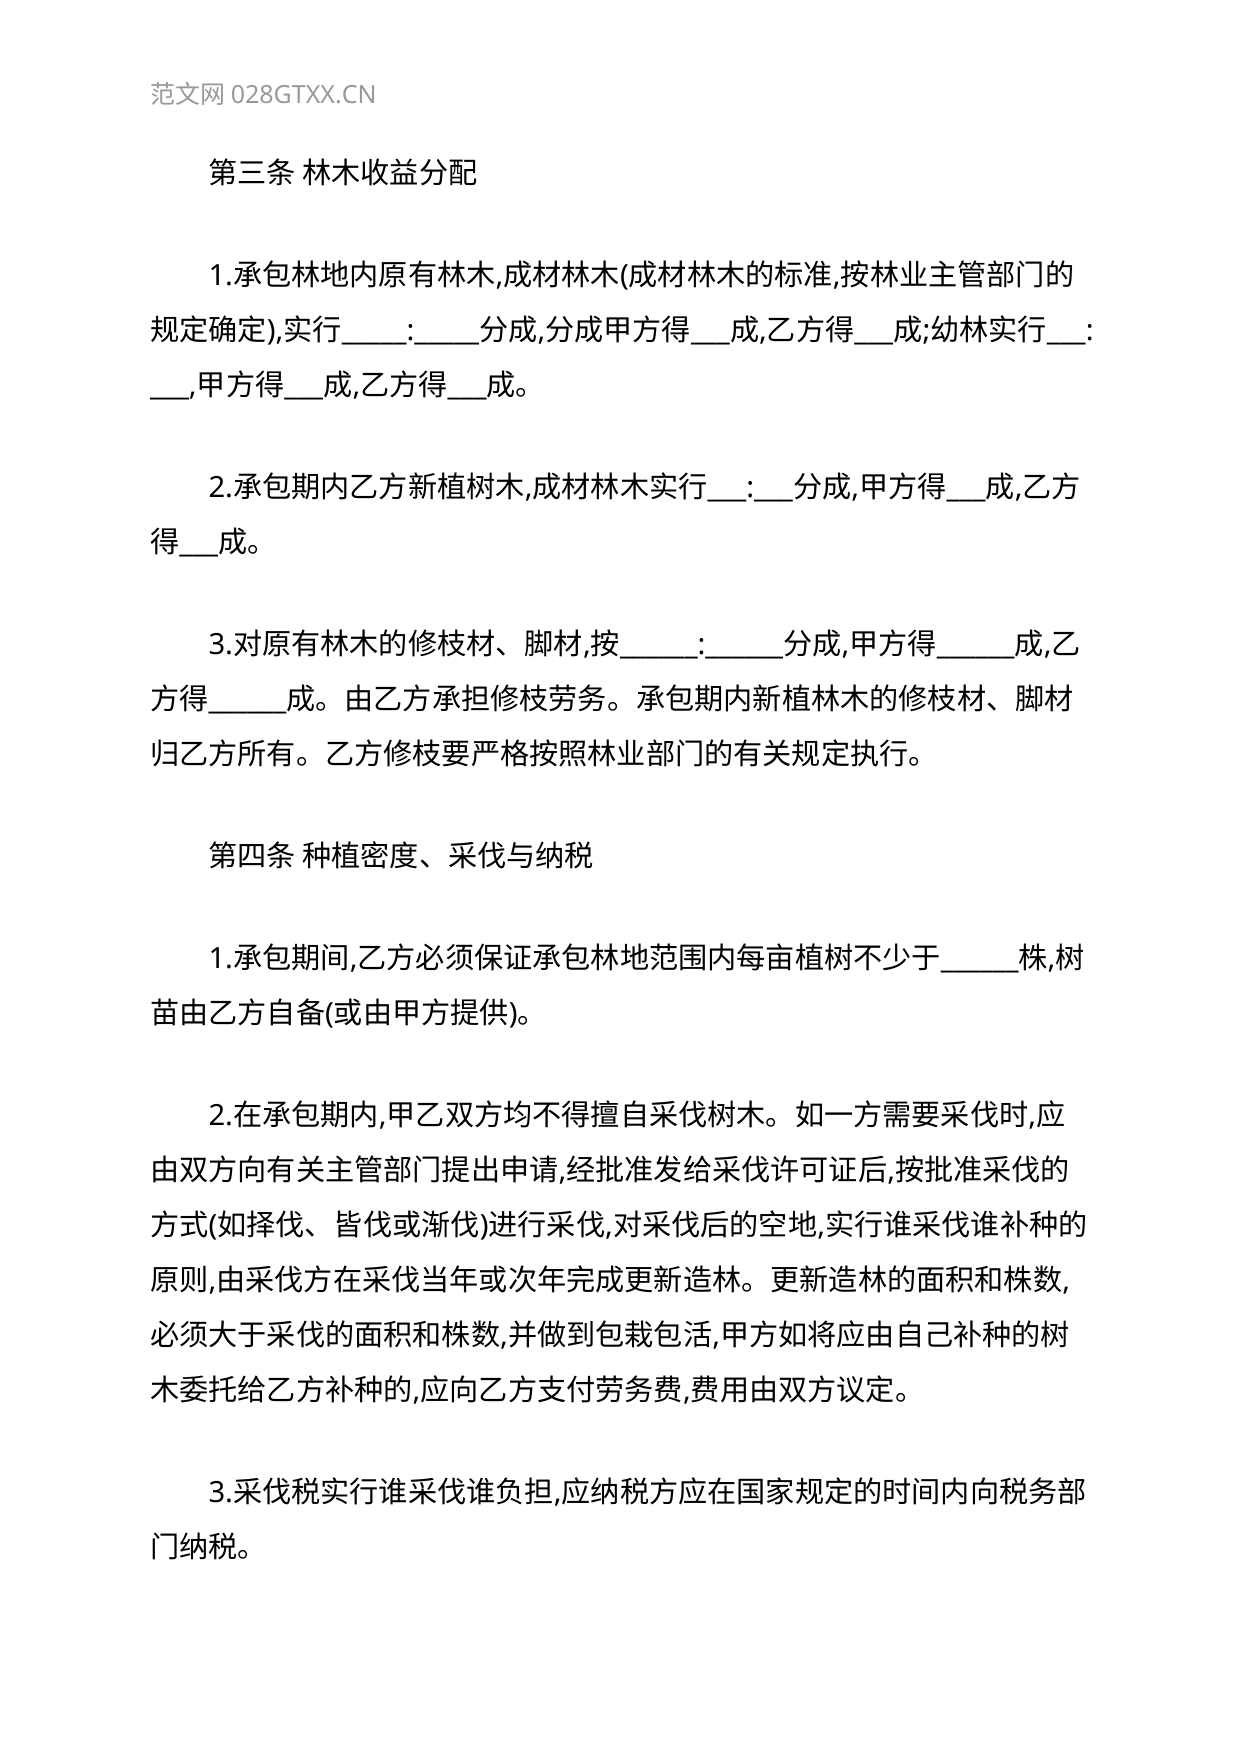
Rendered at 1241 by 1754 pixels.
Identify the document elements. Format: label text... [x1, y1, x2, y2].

text 1.承包期间,乙方必须保证承包林地范围内每亩植树不少于______株,树苗由乙方自备(或由甲方提供)。 [150, 934, 1090, 1032]
text 第四条 种植密度、采伐与纳税 [150, 832, 1090, 875]
text 3.采伐税实行谁采伐谁负担,应纳税方应在国家规定的时间内向税务部门纳税。 [150, 1468, 1090, 1566]
text 2.在承包期内,甲乙双方均不得擅自采伐树木。如一方需要采伐时,应由双方向有关主管部门提出申请,经批准发给采伐许可证后,按批准采伐的方式(如择伐、皆伐或渐伐)进行采伐,对采伐后的空地,实行谁采伐谁补种的原则,由采伐方在采伐当年或次年完成更新造林。更新造林的面积和株数,必须大于采伐的面积和株数,并做到包栽包活,甲方如将应由自己补种的树木委托给乙方补种的,应向乙方支付劳务费,费用由双方议定。 [150, 1091, 1090, 1409]
text 1.承包林地内原有林木,成材林木(成材林木的标准,按林业主管部门的规定确定),实行_____:_____分成,分成甲方得___成,乙方得___成;幼林实行___:___,甲方得___成,乙方得___成。 [150, 252, 1090, 404]
text 第三条 林木收益分配 [150, 150, 1090, 192]
text 2.承包期内乙方新植树木,成材林木实行___:___分成,甲方得___成,乙方得___成。 [150, 464, 1090, 561]
text 3.对原有林木的修枝材、脚材,按______:______分成,甲方得______成,乙方得______成。由乙方承担修枝劳务。承包期内新植林木的修枝材、脚材归乙方所有。乙方修枝要严格按照林业部门的有关规定执行。 [150, 621, 1090, 773]
